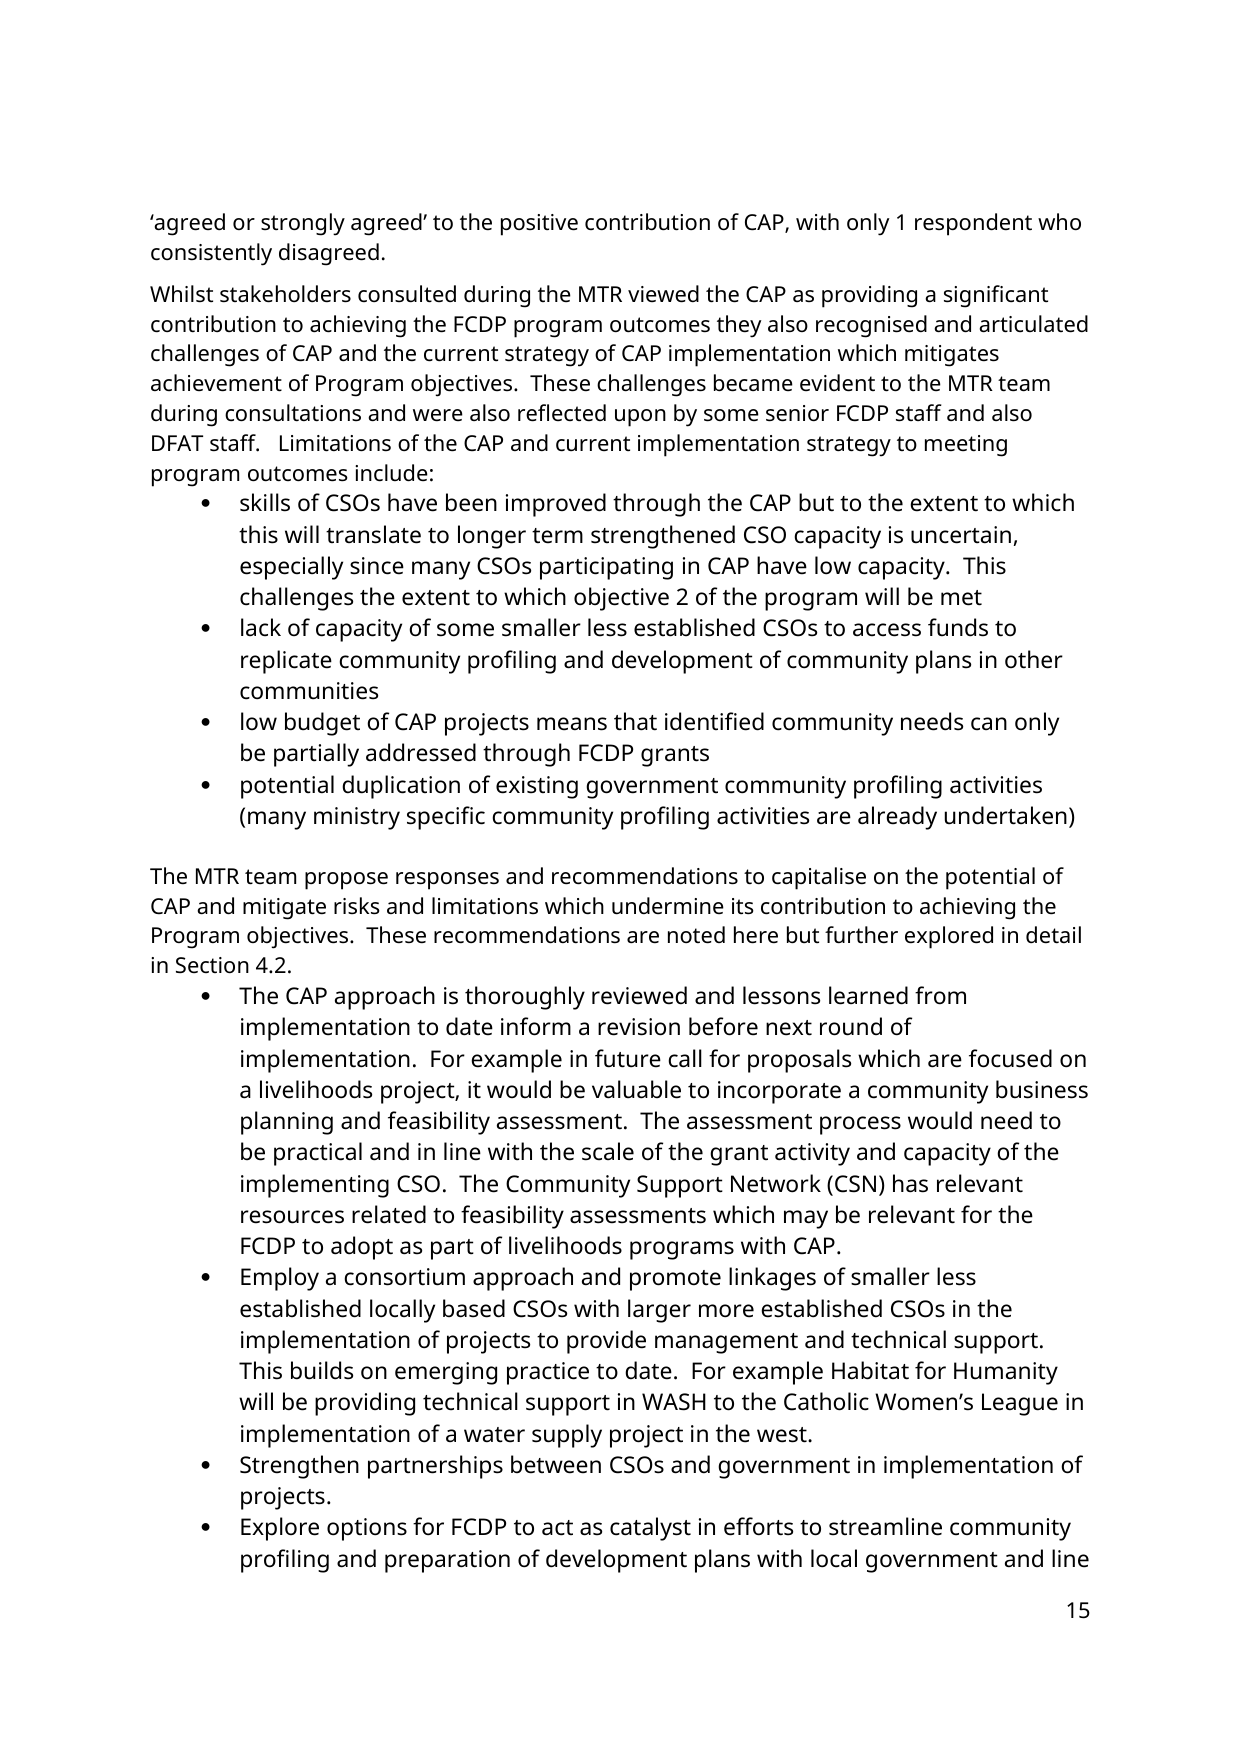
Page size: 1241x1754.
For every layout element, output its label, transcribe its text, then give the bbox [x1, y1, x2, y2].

list lack of capacity of some smaller less established CSOs to access funds to replicate community profiling and development of community plans in other communities [202, 612, 1090, 706]
list Employ a consortium approach and promote linkages of smaller less established locally based CSOs with larger more established CSOs in the implementation of projects to provide management and technical support. This builds on emerging practice to date. For example Habitat for Humanity will be providing technical support in WASH to the Catholic Women’s League in implementation of a water supply project in the west. [202, 1261, 1090, 1449]
list The CAP approach is thoroughly reviewed and lessons learned from implementation to date inform a revision before next round of implementation. For example in future call for proposals which are focused on a livelihoods project, it would be valuable to incorporate a community business planning and feasibility assessment. The assessment process would need to be practical and in line with the scale of the grant activity and capacity of the implementing CSO. The Community Support Network (CSN) has relevant resources related to feasibility assessments which may be relevant for the FCDP to adopt as part of livelihoods programs with CAP. [202, 980, 1090, 1261]
text The MTR team propose responses and recommendations to capitalise on the potential of CAP and mitigate risks and limitations which undermine its contribution to achieving the Program objectives. These recommendations are noted here but further explored in detail in Section 4.2. [150, 861, 1090, 980]
list skills of CSOs have been improved through the CAP but to the extent to which this will translate to longer term strengthened CSO capacity is uncertain, especially since many CSOs participating in CAP have low capacity. This challenges the extent to which objective 2 of the program will be met [202, 487, 1090, 612]
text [150, 207, 1090, 266]
list low budget of CAP projects means that identified community needs can only be partially addressed through FCDP grants [202, 706, 1090, 769]
text Whilst stakeholders consulted during the MTR viewed the CAP as providing a significant contribution to achieving the FCDP program outcomes they also recognised and articulated challenges of CAP and the current strategy of CAP implementation which mitigates achievement of Program objectives. These challenges became evident to the MTR team during consultations and were also reflected upon by some senior FCDP staff and also DFAT staff. Limitations of the CAP and current implementation strategy to meeting program outcomes include: [150, 279, 1090, 487]
list Strengthen partnerships between CSOs and government in implementation of projects. [202, 1449, 1090, 1511]
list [202, 1511, 1090, 1574]
list potential duplication of existing government community profiling activities (many ministry specific community profiling activities are already undertaken) [202, 769, 1090, 831]
